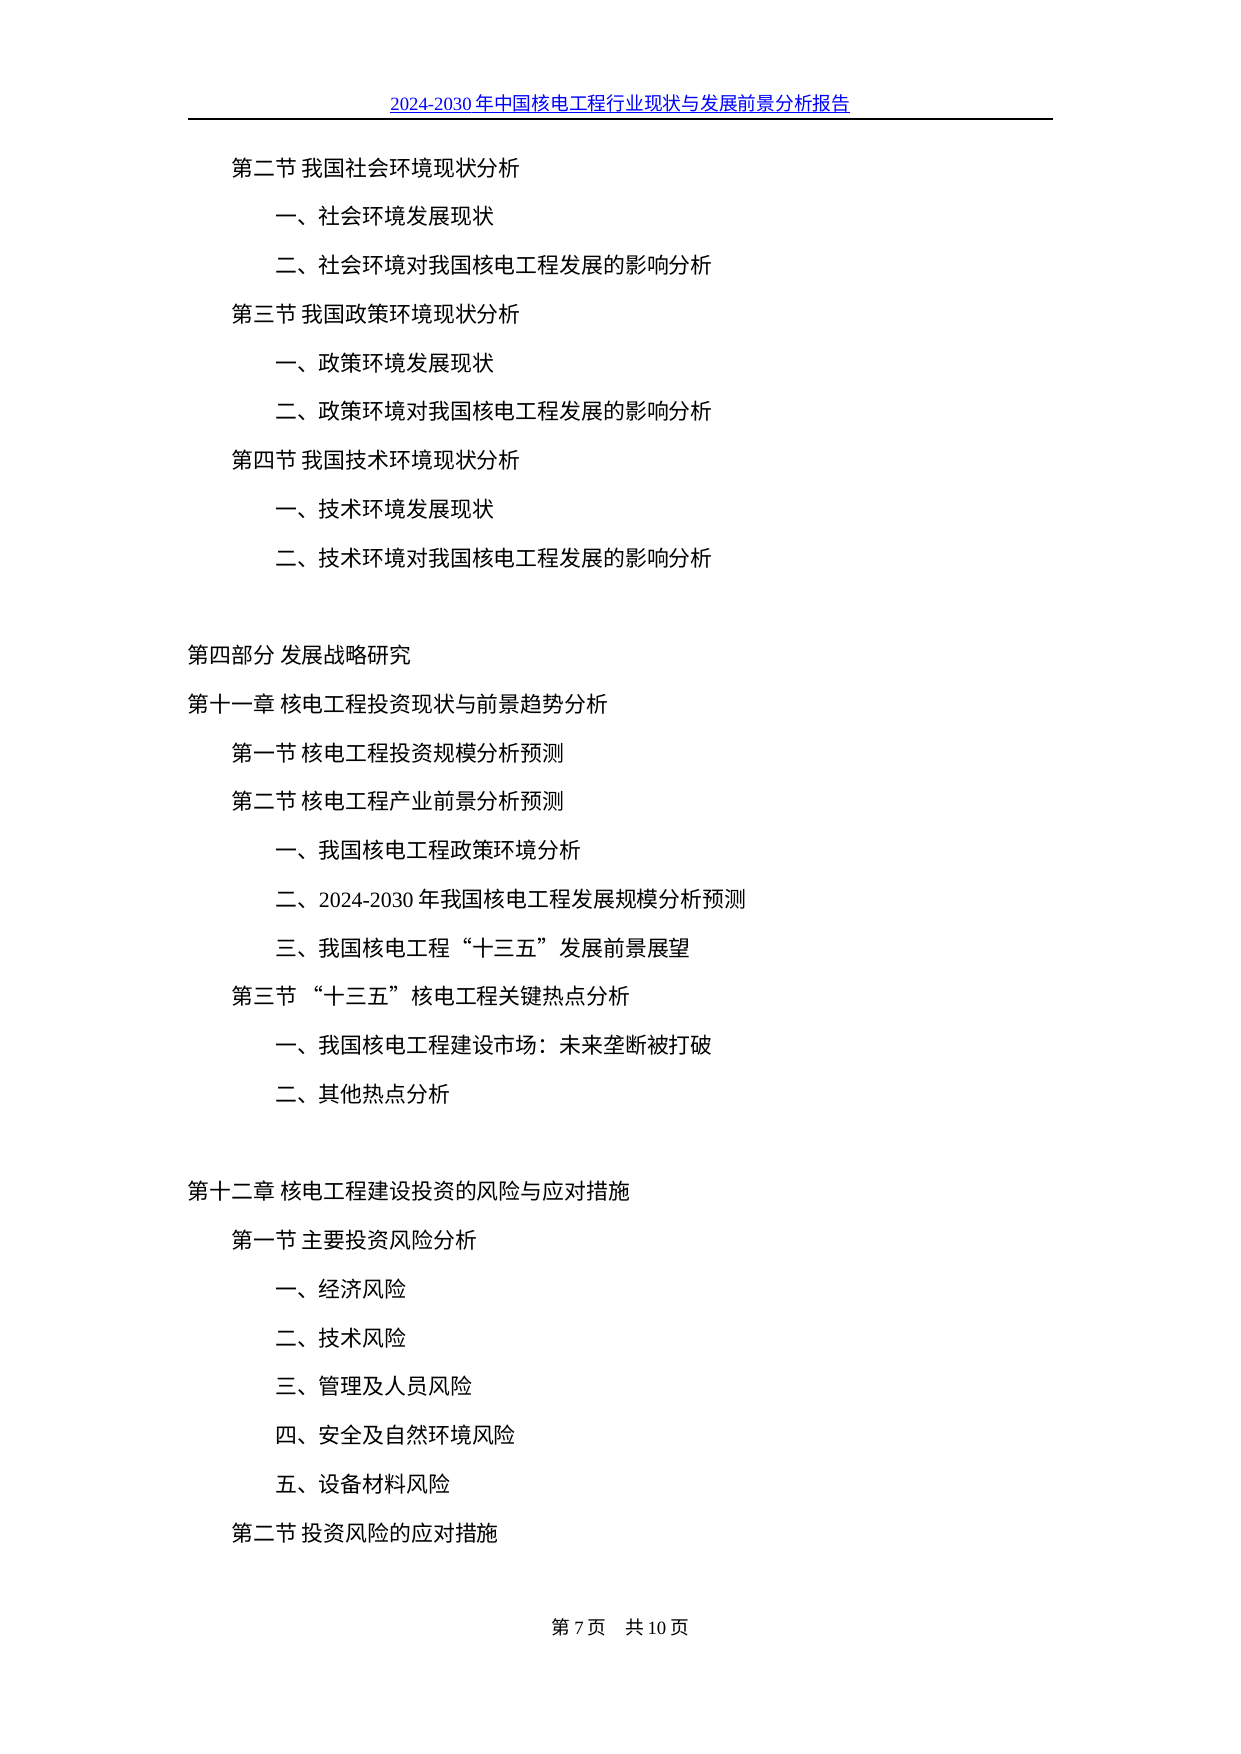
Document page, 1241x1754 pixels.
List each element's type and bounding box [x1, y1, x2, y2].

text [187, 150, 1053, 1548]
